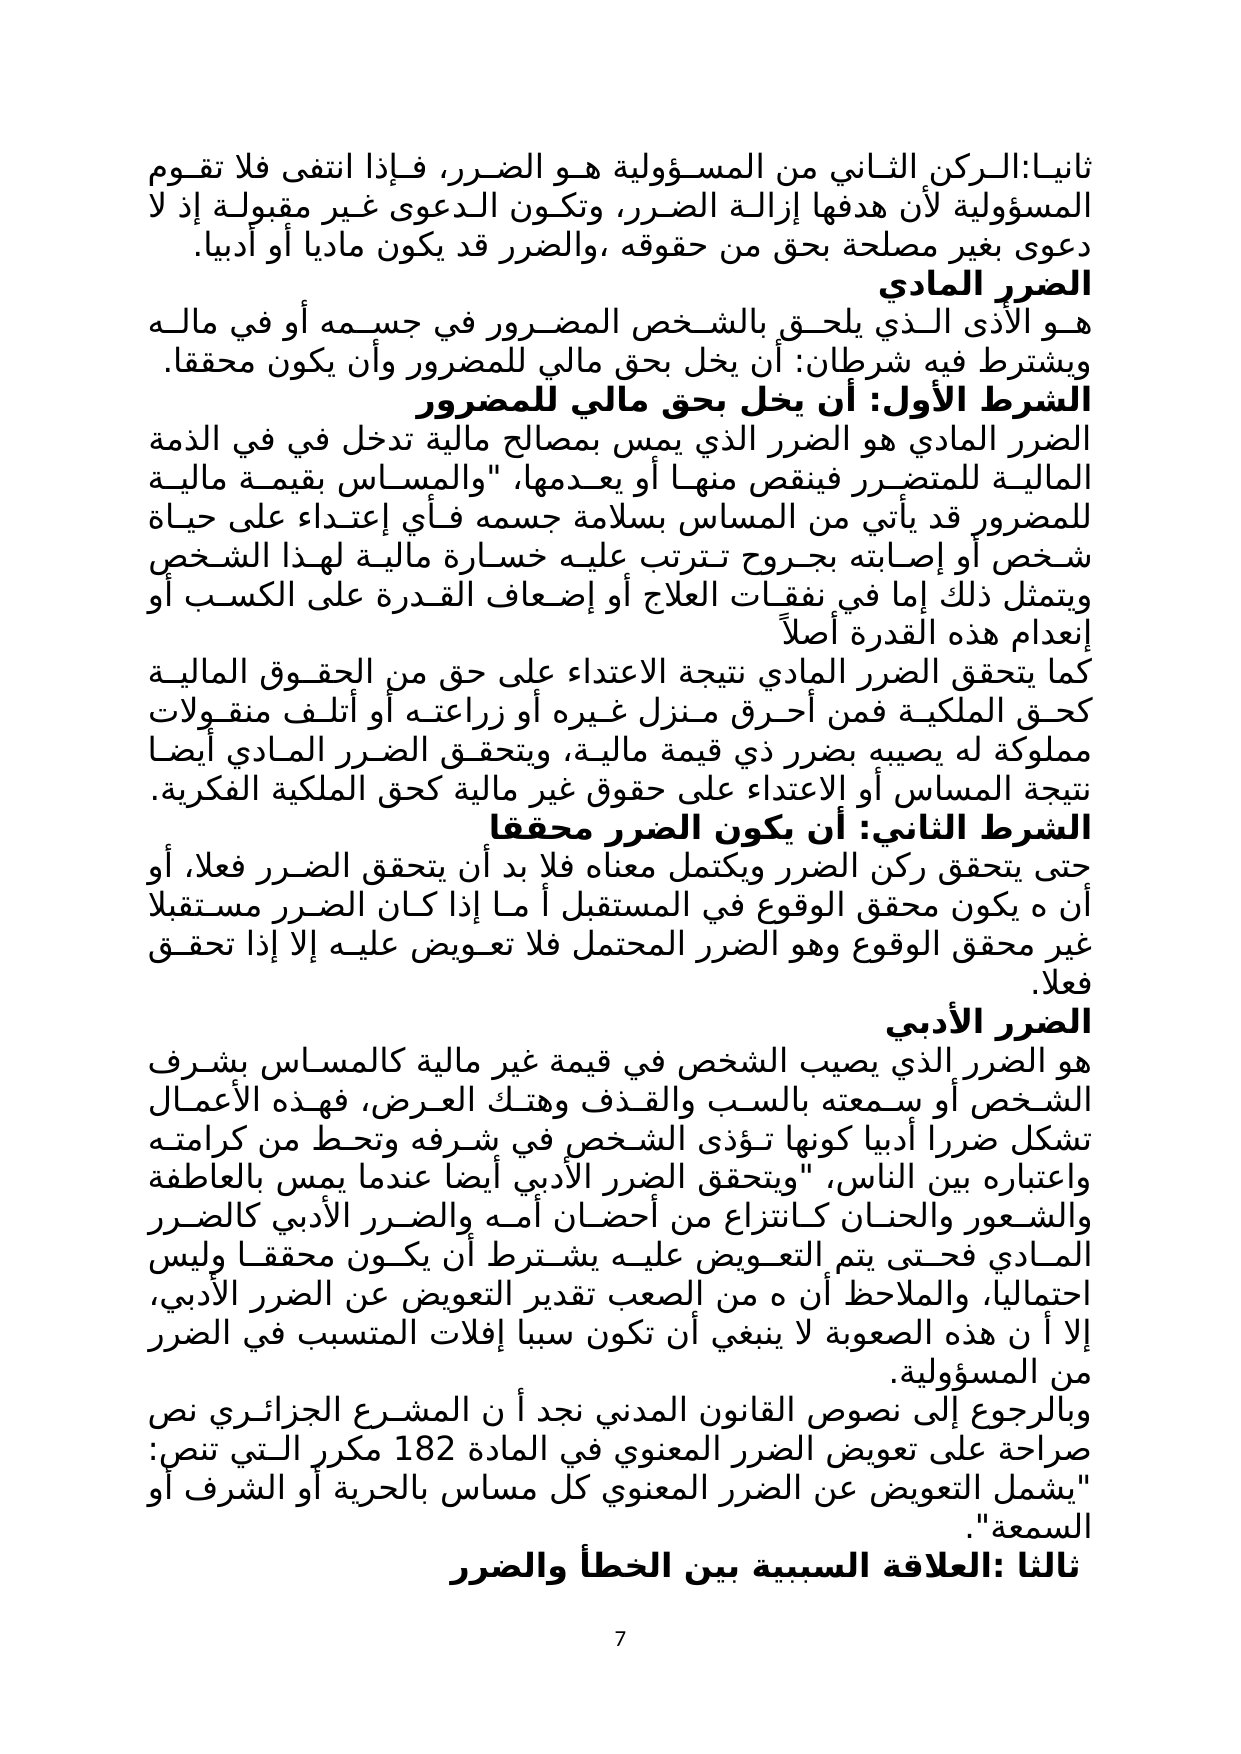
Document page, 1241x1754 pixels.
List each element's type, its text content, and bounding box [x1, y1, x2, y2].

text الشرط الأول: أن يخل بحق مالي للمضرور [148, 381, 1093, 419]
text ثانيا:الركن الثاني من المسؤولية هو الضرر، فإذا انتفى فلا تقوم المسؤولية لأن هدفها إزالة الضرر، وتكون الدعوى غير مقبولة إذ لا دعوى بغير مصلحة بحق من حقوقه ،والضرر قد يكون ماديا أو أدبيا. [148, 148, 1093, 264]
text وبالرجوع إلى نصوص القانون المدني نجد أ ن المشرع الجزائري نص صراحة على تعويض الضرر المعنوي في المادة 182 مكرر التي تنص: "يشمل التعويض عن الضرر المعنوي كل مساس بالحرية أو الشرف أو السمعة". [148, 1391, 1093, 1546]
text الضرر المادي هو الضرر الذي يمس بمصالح مالية تدخل في في الذمة المالية للمتضرر فينقص منها أو يعدمها، "والمساس بقيمة مالية للمضرور قد يأتي من المساس بسلامة جسمه فأي إعتداء على حياة شخص أو إصابته بجروح تترتب عليه خسارة مالية لهذا الشخص ويتمثل ذلك إما في نفقات العلاج أو إضعاف القدرة على الكسب أو إنعدام هذه القدرة أصلاً [148, 419, 1093, 653]
text هو الضرر الذي يصيب الشخص في قيمة غير مالية كالمساس بشرف الشخص أو سمعته بالسب والقذف وهتك العرض، فهذه الأعمال تشكل ضررا أدبيا كونها تؤذى الشخص في شرفه وتحط من كرامته واعتباره بين الناس، "ويتحقق الضرر الأدبي أيضا عندما يمس بالعاطفة والشعور والحنان كانتزاع من أحضان أمه والضرر الأدبي كالضرر المادي فحتى يتم التعويض عليه يشترط أن يكون محققا وليس احتماليا، والملاحظ أن ه من الصعب تقدير التعويض عن الضرر الأدبي، إلا أ ن هذه الصعوبة لا ينبغي أن تكون سببا إفلات المتسبب في الضرر من المسؤولية. [148, 1041, 1093, 1391]
text الضرر المادي [148, 264, 1093, 303]
text هو الأذى الذي يلحق بالشخص المضرور في جسمه أو في ماله ويشترط فيه شرطان: أن يخل بحق مالي للمضرور وأن يكون محققا. [148, 303, 1093, 381]
text الشرط الثاني: أن يكون الضرر محققا [148, 808, 1093, 847]
text الضرر الأدبي [148, 1002, 1093, 1041]
text حتى يتحقق ركن الضرر ويكتمل معناه فلا بد أن يتحقق الضرر فعلا، أو أن ه يكون محقق الوقوع في المستقبل أ ما إذا كان الضرر مستقبلا غير محقق الوقوع وهو الضرر المحتمل فلا تعويض عليه إلا إذا تحقق فعلا. [148, 847, 1093, 1002]
text كما يتحقق الضرر المادي نتيجة الاعتداء على حق من الحقوق المالية كحق الملكية فمن أحرق منزل غيره أو زراعته أو أتلف منقولات مملوكة له يصيبه بضرر ذي قيمة مالية، ويتحقق الضرر المادي أيضا نتيجة المساس أو الاعتداء على حقوق غير مالية كحق الملكية الفكرية. [148, 653, 1093, 808]
text ثالثا :العلاقة السببية بين الخطأ والضرر [148, 1546, 1093, 1585]
